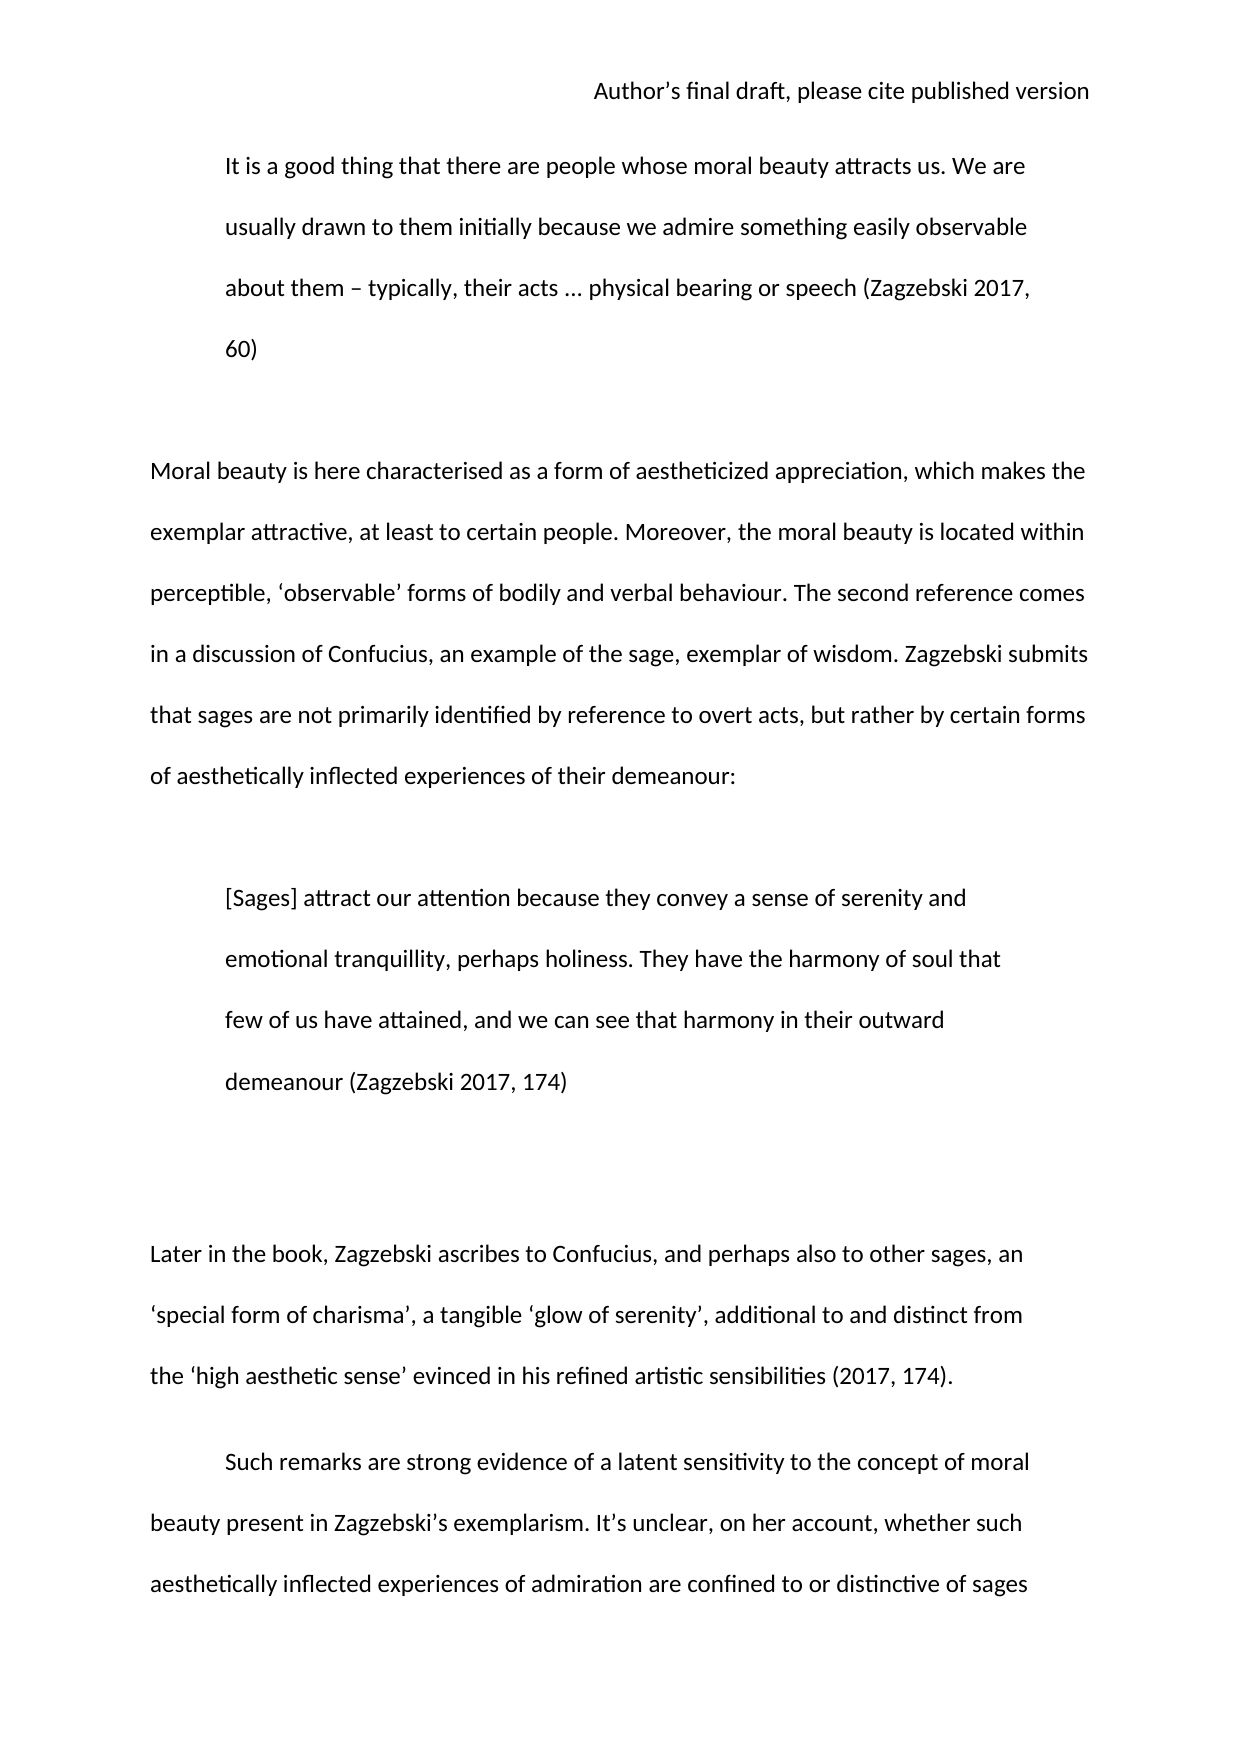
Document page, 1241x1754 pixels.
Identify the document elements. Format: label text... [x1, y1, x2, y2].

text Moral beauty is here characterised as a form of aestheticized appreciation, which makes the exemplar attractive, at least to certain people. Moreover, the moral beauty is located within perceptible, ‘observable’ forms of bodily and verbal behaviour. The second reference comes in a discussion of Confucius, an example of the sage, exemplar of wisdom. Zagzebski submits that sages are not primarily identified by reference to overt acts, but rather by certain forms of aesthetically inflected experiences of their demeanour: [150, 455, 1090, 791]
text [150, 1446, 1032, 1598]
text It is a good thing that there are people whose moral beauty attracts us. We are usually drawn to them initially because we admire something easily observable about them – typically, their acts ... physical bearing or speech (Zagzebski 2017, 60) [225, 150, 1032, 364]
text [Sages] attract our attention because they convey a sense of serenity and emotional tranquillity, perhaps holiness. They have the harmony of soul that few of us have attained, and we can see that harmony in their outward demeanour (Zagzebski 2017, 174) [225, 882, 1032, 1096]
text Later in the book, Zagzebski ascribes to Confucius, and perhaps also to other sages, an ‘special form of charisma’, a tangible ‘glow of serenity’, additional to and distinct from the ‘high aesthetic sense’ evinced in his refined artistic sensibilities (2017, 174). [150, 1238, 1032, 1390]
